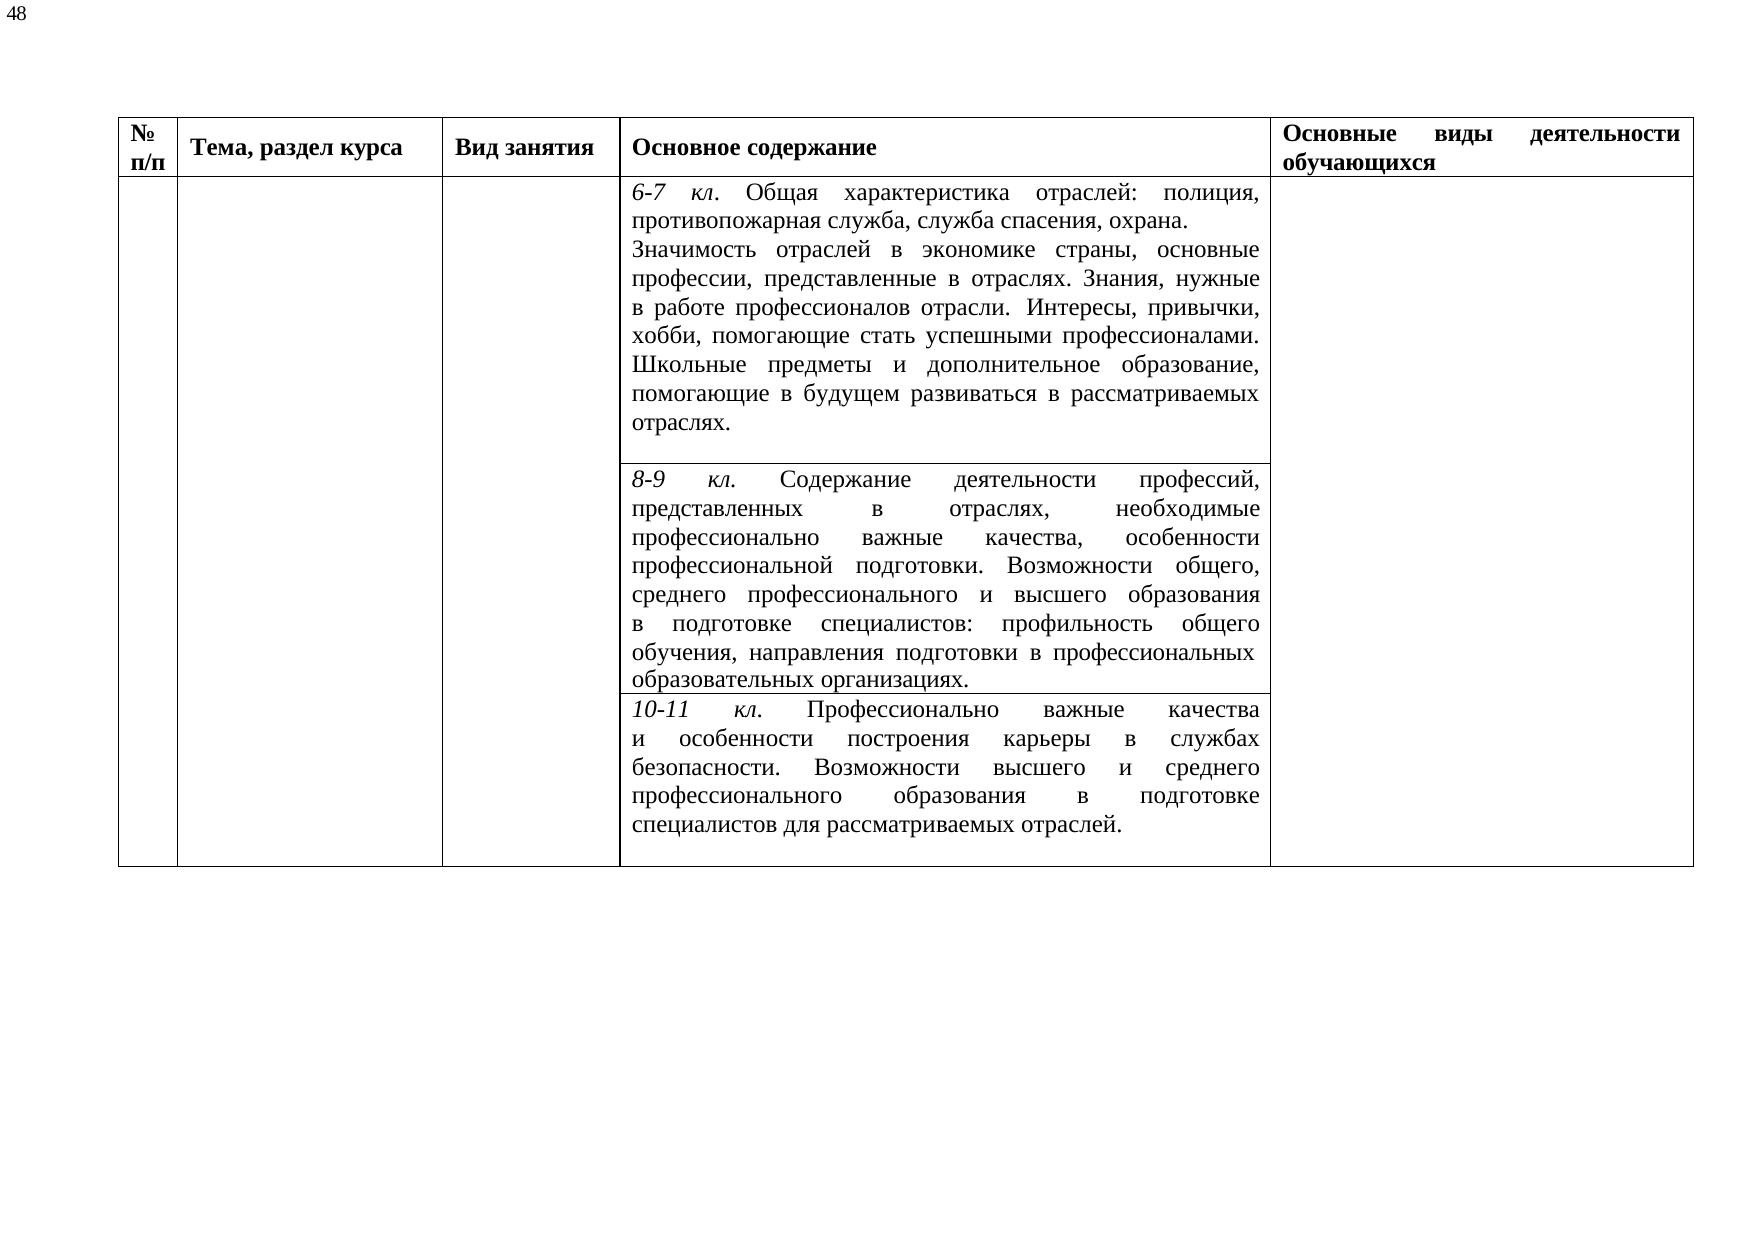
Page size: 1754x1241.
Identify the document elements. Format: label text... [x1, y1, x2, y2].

table_header Вид занятия [443, 118, 619, 176]
table_header Основные виды деятельности обучающихся [1271, 118, 1693, 176]
table_cell [178, 177, 442, 866]
table_cell 8-9 кл. Содержание деятельности профессий, представленных в отраслях, необходимые профессионально важные качества, особенности профессиональной подготовки. Возможности общего, среднего профессионального и высшего образования в подготовке специалистов: профильность общего обучения, направления подготовки в профессиональных образовательных организациях. [621, 464, 1270, 693]
table_cell [1271, 177, 1693, 866]
table_header Тема, раздел курса [178, 118, 442, 176]
table_cell [443, 177, 619, 866]
table_header № п/п [119, 118, 177, 176]
table_cell 10-11 кл. Профессионально важные качества и особенности построения карьеры в службах безопасности. Возможности высшего и среднего профессионального образования в подготовке специалистов для рассматриваемых отраслей. [621, 694, 1270, 866]
table_header Основное содержание [621, 118, 1270, 176]
table_cell [119, 177, 177, 866]
table_cell 6-7 кл. Общая характеристика отраслей: полиция, противопожарная служба, служба спасения, охрана. Значимость отраслей в экономике страны, основные профессии, представленные в отраслях. Знания, нужные в работе профессионалов отрасли. Интересы, привычки, хобби, помогающие стать успешными профессионалами. Школьные предметы и дополнительное образование, помогающие в будущем развиваться в рассматриваемых отраслях. [621, 177, 1270, 463]
